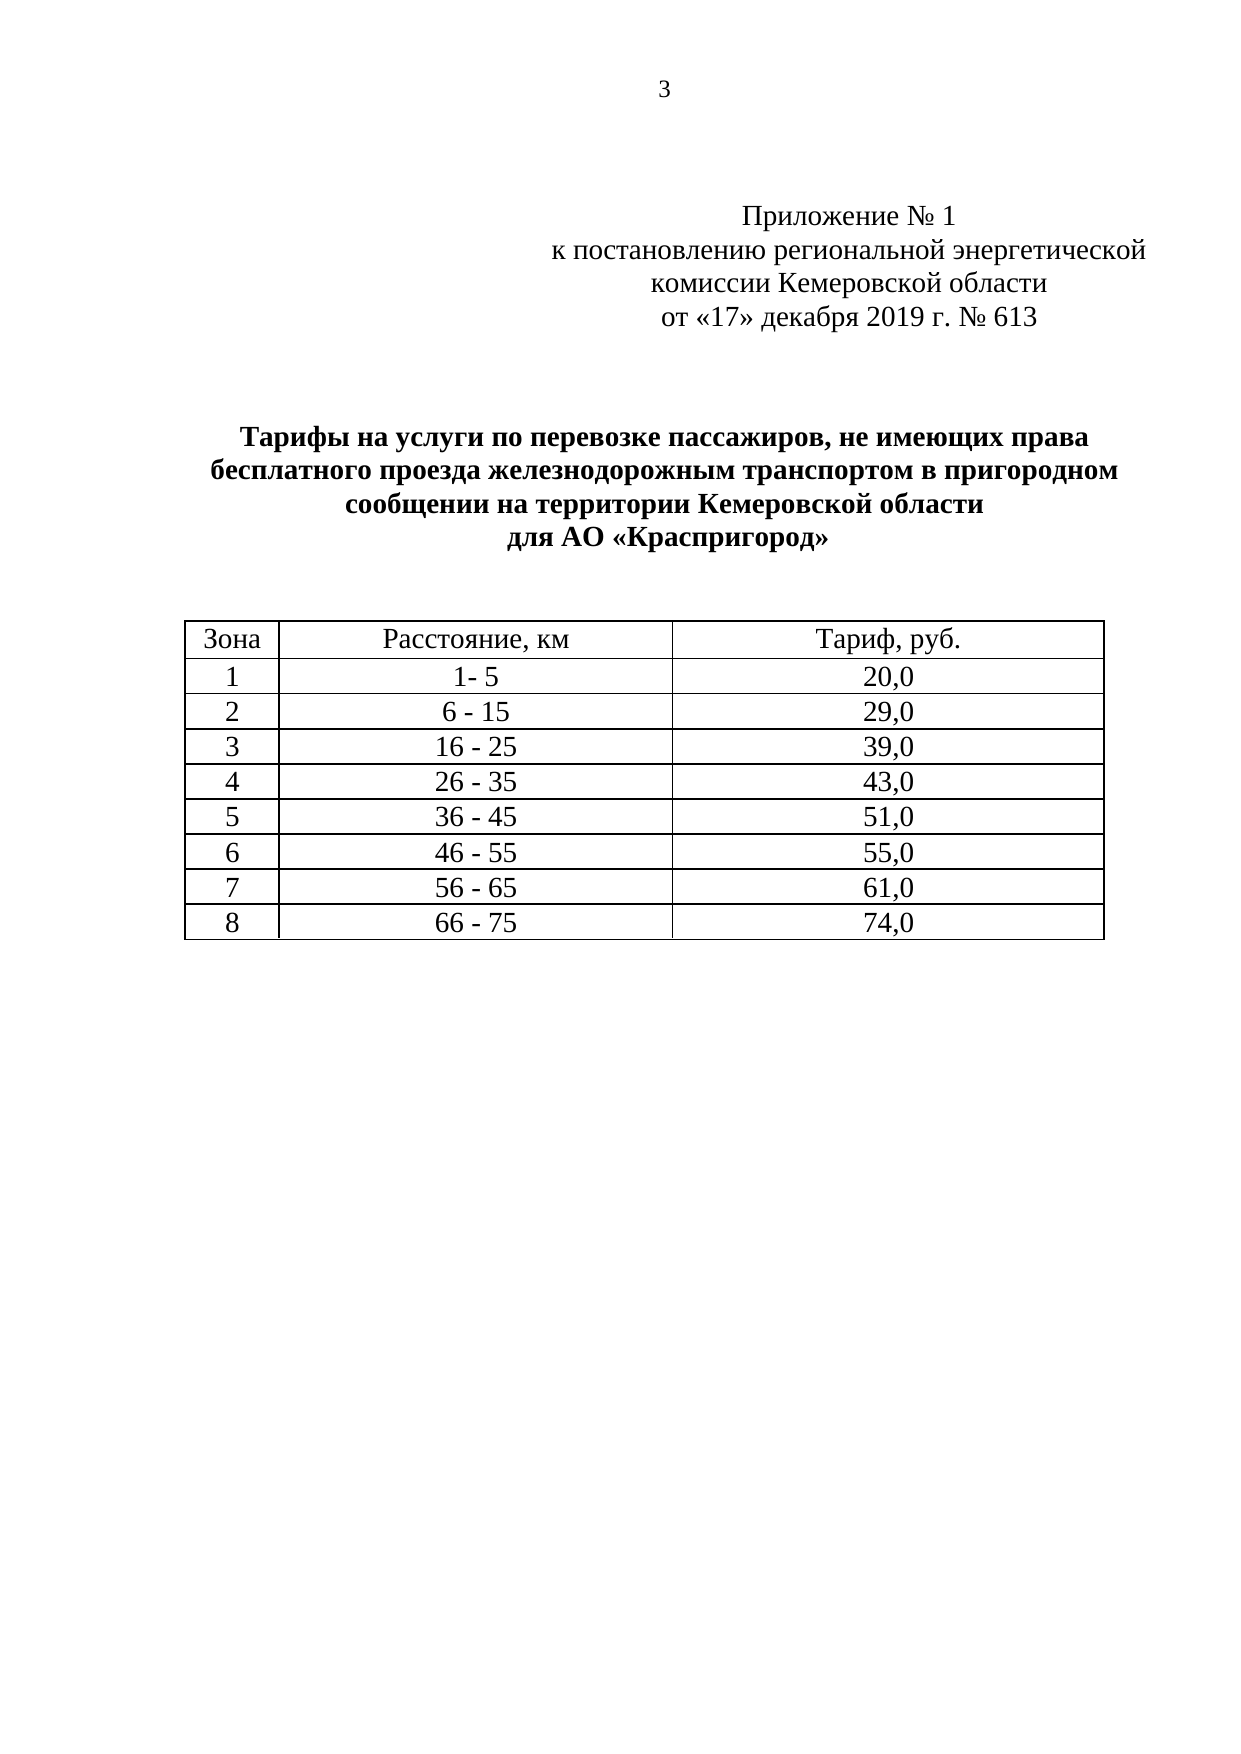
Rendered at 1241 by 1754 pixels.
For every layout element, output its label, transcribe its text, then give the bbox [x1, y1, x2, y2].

table_cell 55,0 [673, 835, 1103, 868]
table_cell 29,0 [673, 694, 1103, 728]
table_cell 26 - 35 [280, 765, 672, 798]
table_cell 6 [186, 835, 278, 868]
text Приложение № 1 к постановлению региональной энергетической комиссии Кемеровской области от «17» декабря 2019 г. № 613 [546, 198, 1152, 333]
table_cell 66 - 75 [280, 905, 672, 938]
table_cell 16 - 25 [280, 730, 672, 763]
table_cell 2 [186, 694, 278, 728]
table_cell 3 [186, 730, 278, 763]
text для АО «Краспригород» [177, 519, 1152, 553]
table_header Расстояние, км [280, 622, 672, 658]
table_cell 7 [186, 870, 278, 903]
table_cell 4 [186, 765, 278, 798]
table_cell 46 - 55 [280, 835, 672, 868]
table_cell 56 - 65 [280, 870, 672, 903]
table_cell 6 - 15 [280, 694, 672, 728]
table_header Зона [186, 622, 278, 658]
table_cell 39,0 [673, 730, 1103, 763]
table_cell 8 [186, 905, 278, 938]
table_cell 43,0 [673, 765, 1103, 798]
text Тарифы на услуги по перевозке пассажиров, не имеющих права бесплатного проезда железнодорожным транспортом в пригородном сообщении на территории Кемеровской области [177, 419, 1152, 519]
table_cell 1- 5 [280, 659, 672, 693]
table_cell 1 [186, 659, 278, 693]
table_header Тариф, руб. [673, 622, 1103, 658]
table_cell 61,0 [673, 870, 1103, 903]
table_cell 36 - 45 [280, 800, 672, 833]
table_cell 74,0 [673, 905, 1103, 938]
table_cell 20,0 [673, 659, 1103, 693]
table_cell 51,0 [673, 800, 1103, 833]
table_cell 5 [186, 800, 278, 833]
